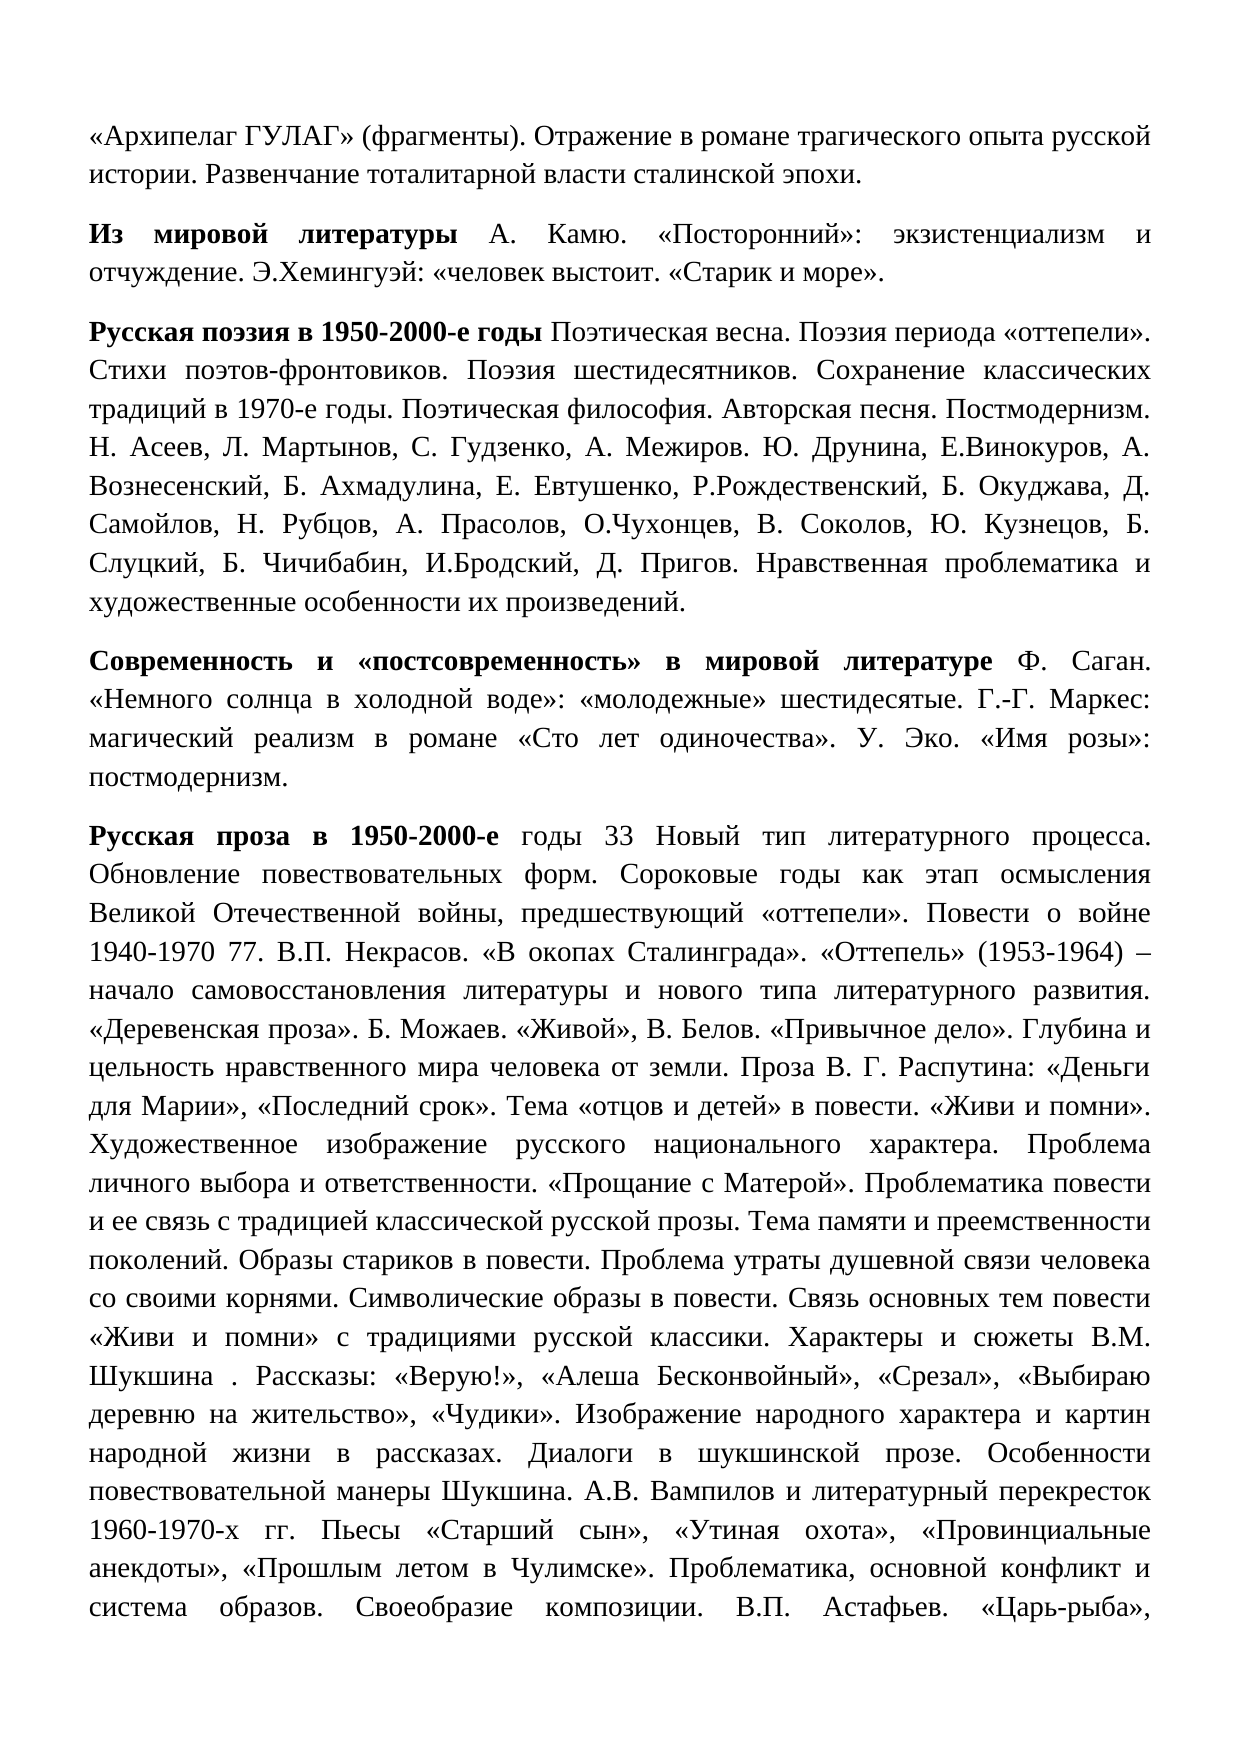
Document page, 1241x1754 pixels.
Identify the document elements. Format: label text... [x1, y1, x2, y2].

text Из мировой литературы А. Камю. «Посторонний»: экзистенциализм и отчуждение. Э.Хемингуэй: «человек выстоит. «Старик и море». [89, 216, 1152, 288]
text Русская поэзия в 1950-2000-е годы Поэтическая весна. Поэзия периода «оттепели». Стихи поэтов-фронтовиков. Поэзия шестидесятников. Сохранение классических традиций в 1970-е годы. Поэтическая философия. Авторская песня. Постмодернизм. Н. Асеев, Л. Мартынов, С. Гудзенко, А. Межиров. Ю. Друнина, Е.Винокуров, А. Вознесенский, Б. Ахмадулина, Е. Евтушенко, Р.Рождественский, Б. Окуджава, Д. Самойлов, Н. Рубцов, А. Прасолов, О.Чухонцев, В. Соколов, Ю. Кузнецов, Б. Слуцкий, Б. Чичибабин, И.Бродский, Д. Пригов. Нравственная проблематика и художественные особенности их произведений. [89, 314, 1152, 617]
text Современность и «постсовременность» в мировой литературе Ф. Саган. «Немного солнца в холодной воде»: «молодежные» шестидесятые. Г.-Г. Маркес: магический реализм в романе «Сто лет одиночества». У. Эко. «Имя розы»: постмодернизм. [89, 643, 1152, 792]
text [89, 818, 1152, 1622]
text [89, 118, 1152, 190]
